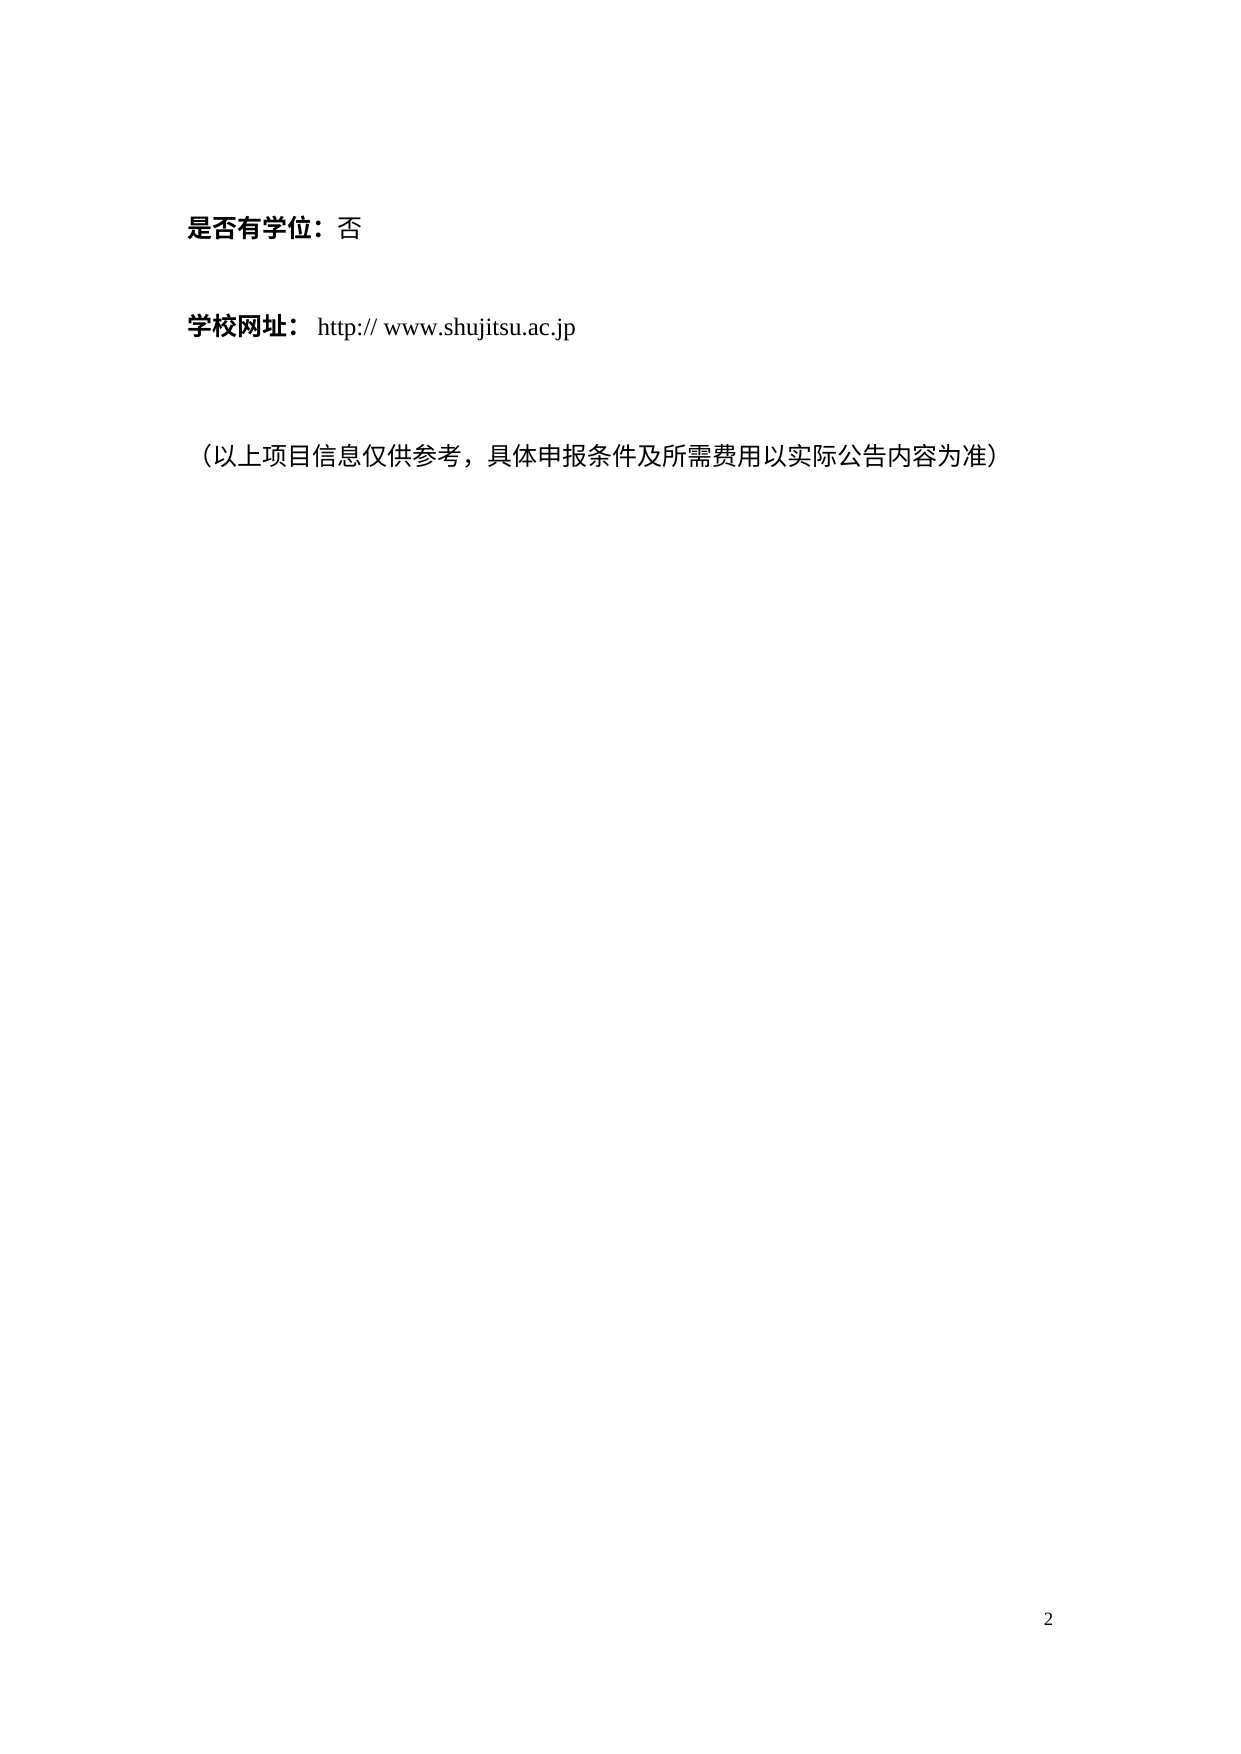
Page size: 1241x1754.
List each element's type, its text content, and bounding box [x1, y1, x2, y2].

text 学校网址： http:// www.shujitsu.ac.jp [187, 292, 1053, 357]
text （以上项目信息仅供参考，具体申报条件及所需费用以实际公告内容为准） [187, 422, 1053, 487]
text 是否有学位：否 [187, 194, 1053, 259]
